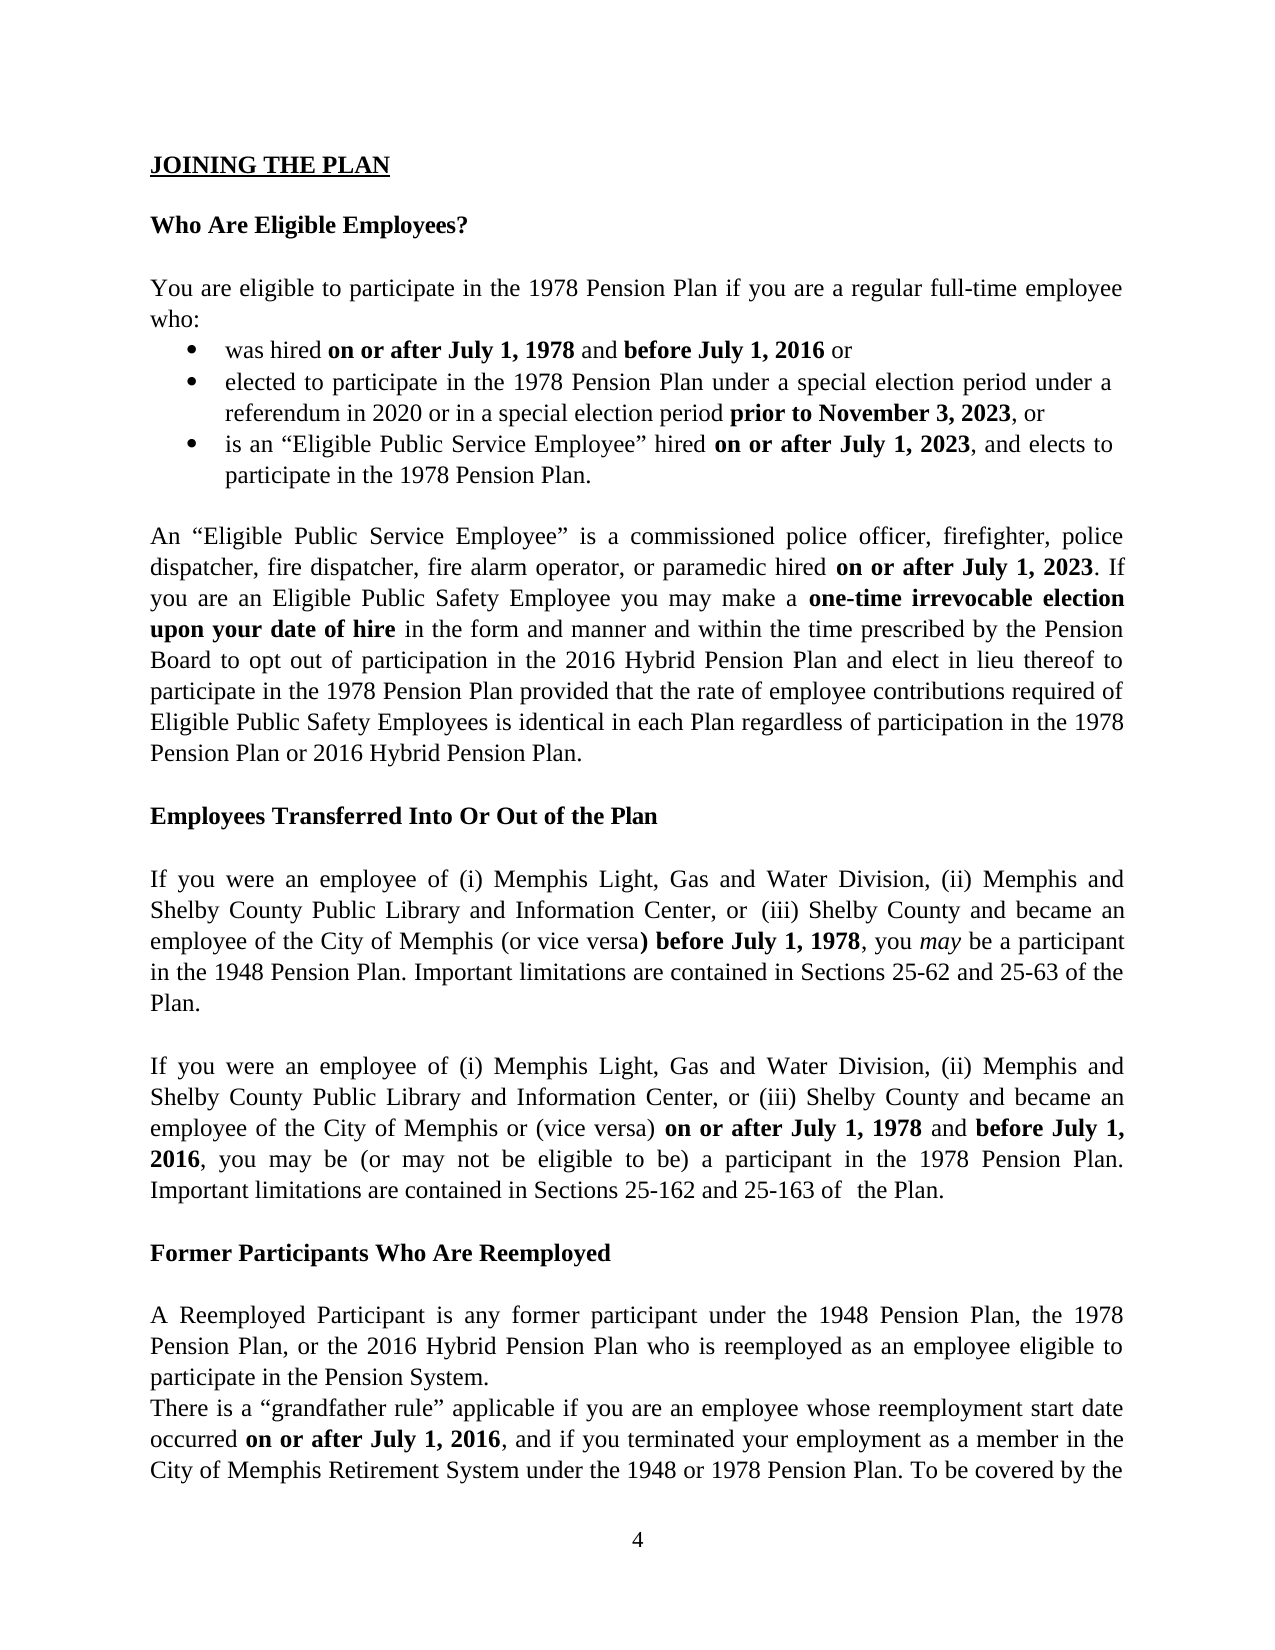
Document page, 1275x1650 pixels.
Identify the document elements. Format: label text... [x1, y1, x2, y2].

subtitle Who Are Eligible Employees? [150, 210, 1125, 239]
text A Reemployed Participant is any former participant under the 1948 Pension Plan, the 1978 Pension Plan, or the 2016 Hybrid Pension Plan who is reemployed as an employee eligible to participate in the Pension System. [150, 1300, 1125, 1391]
text If you were an employee of (i) Memphis Light, Gas and Water Division, (ii) Memphis and Shelby County Public Library and Information Center, or (iii) Shelby County and became an employee of the City of Memphis (or vice versa) before July 1, 1978, you may be a participant in the 1948 Pension Plan. Important limitations are contained in Sections 25-62 and 25-63 of the Plan. [150, 864, 1125, 1017]
text An “Eligible Public Service Employee” is a commissioned police officer, firefighter, police dispatcher, fire dispatcher, fire alarm operator, or paramedic hired on or after July 1, 2023. If you are an Eligible Public Safety Employee you may make a one-time irrevocable election upon your date of hire in the form and manner and within the time prescribed by the Pension Board to opt out of participation in the 2016 Hybrid Pension Plan and elect in lieu thereof to participate in the 1978 Pension Plan provided that the rate of employee contributions required of Eligible Public Safety Employees is identical in each Plan regardless of participation in the 1978 Pension Plan or 2016 Hybrid Pension Plan. [150, 521, 1125, 767]
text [150, 1393, 1125, 1484]
list was hired on or after July 1, 1978 and before July 1, 2016 or [187, 336, 1113, 364]
subtitle JOINING THE PLAN [150, 150, 979, 179]
text Employees Transferred Into Or Out of the Plan [150, 801, 1125, 830]
list is an “Eligible Public Service Employee” hired on or after July 1, 2023, and elects to participate in the 1978 Pension Plan. [187, 429, 1113, 489]
text You are eligible to participate in the 1978 Pension Plan if you are a regular full-time employee who: [150, 273, 1125, 333]
list elected to participate in the 1978 Pension Plan under a special election period under a referendum in 2020 or in a special election period prior to November 3, 2023, or [187, 367, 1113, 427]
text If you were an employee of (i) Memphis Light, Gas and Water Division, (ii) Memphis and Shelby County Public Library and Information Center, or (iii) Shelby County and became an employee of the City of Memphis or (vice versa) on or after July 1, 1978 and before July 1, 2016, you may be (or may not be eligible to be) a participant in the 1978 Pension Plan. Important limitations are contained in Sections 25-162 and 25-163 of the Plan. [150, 1051, 1125, 1204]
subtitle Former Participants Who Are Reemployed [150, 1238, 1125, 1267]
